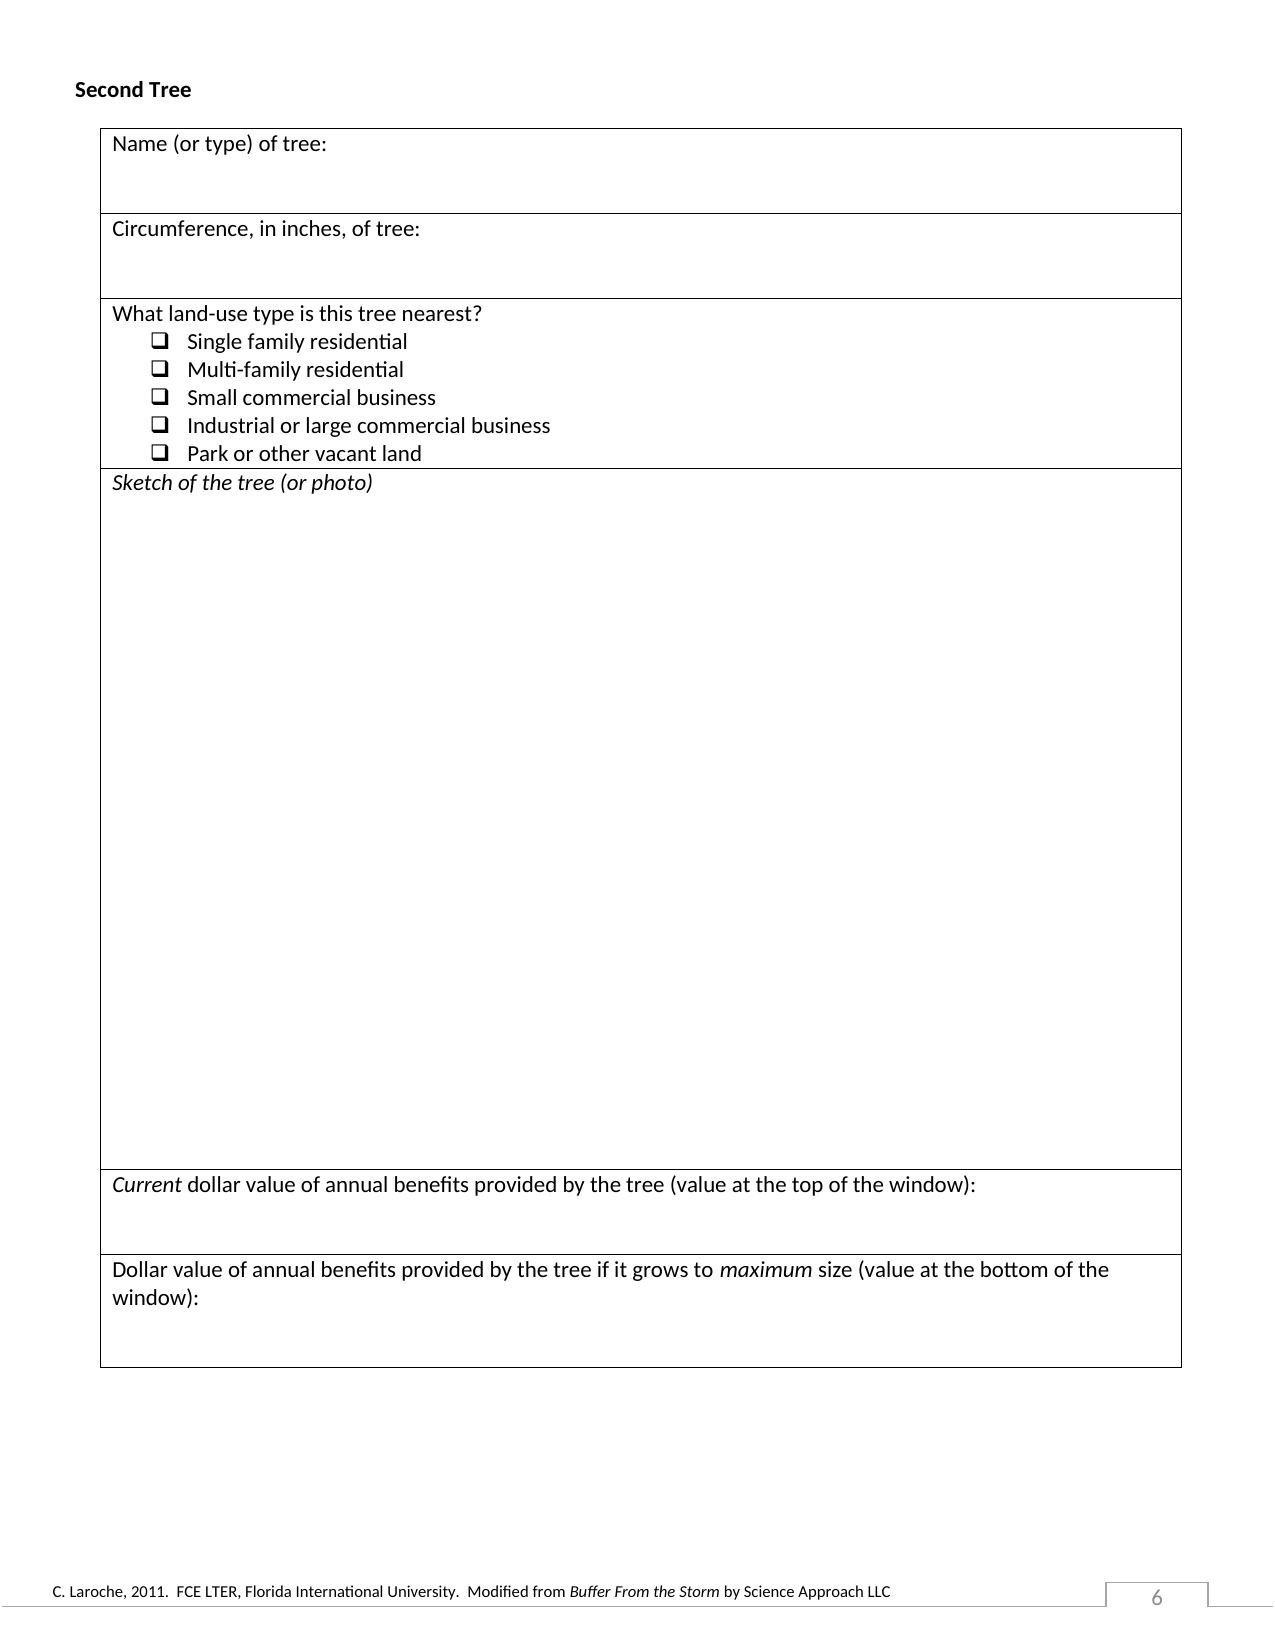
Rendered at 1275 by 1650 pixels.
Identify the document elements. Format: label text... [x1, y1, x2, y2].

table_cell Current dollar value of annual benefits provided by the tree (value at the top of the window): [101, 1170, 1181, 1254]
table_header Name (or type) of tree: [101, 129, 1181, 213]
text Second Tree [75, 75, 1200, 103]
table_cell Sketch of the tree (or photo) [101, 469, 1181, 1169]
table_cell Dollar value of annual benefits provided by the tree if it grows to maximum size (value at the bottom of the window): [101, 1255, 1181, 1367]
table_cell Circumference, in inches, of tree: [101, 214, 1181, 298]
table_cell What land-use type is this tree nearest? Single family residential Multi-family residential Small commercial business Industrial or large commercial business Park or other vacant land [101, 299, 1181, 467]
